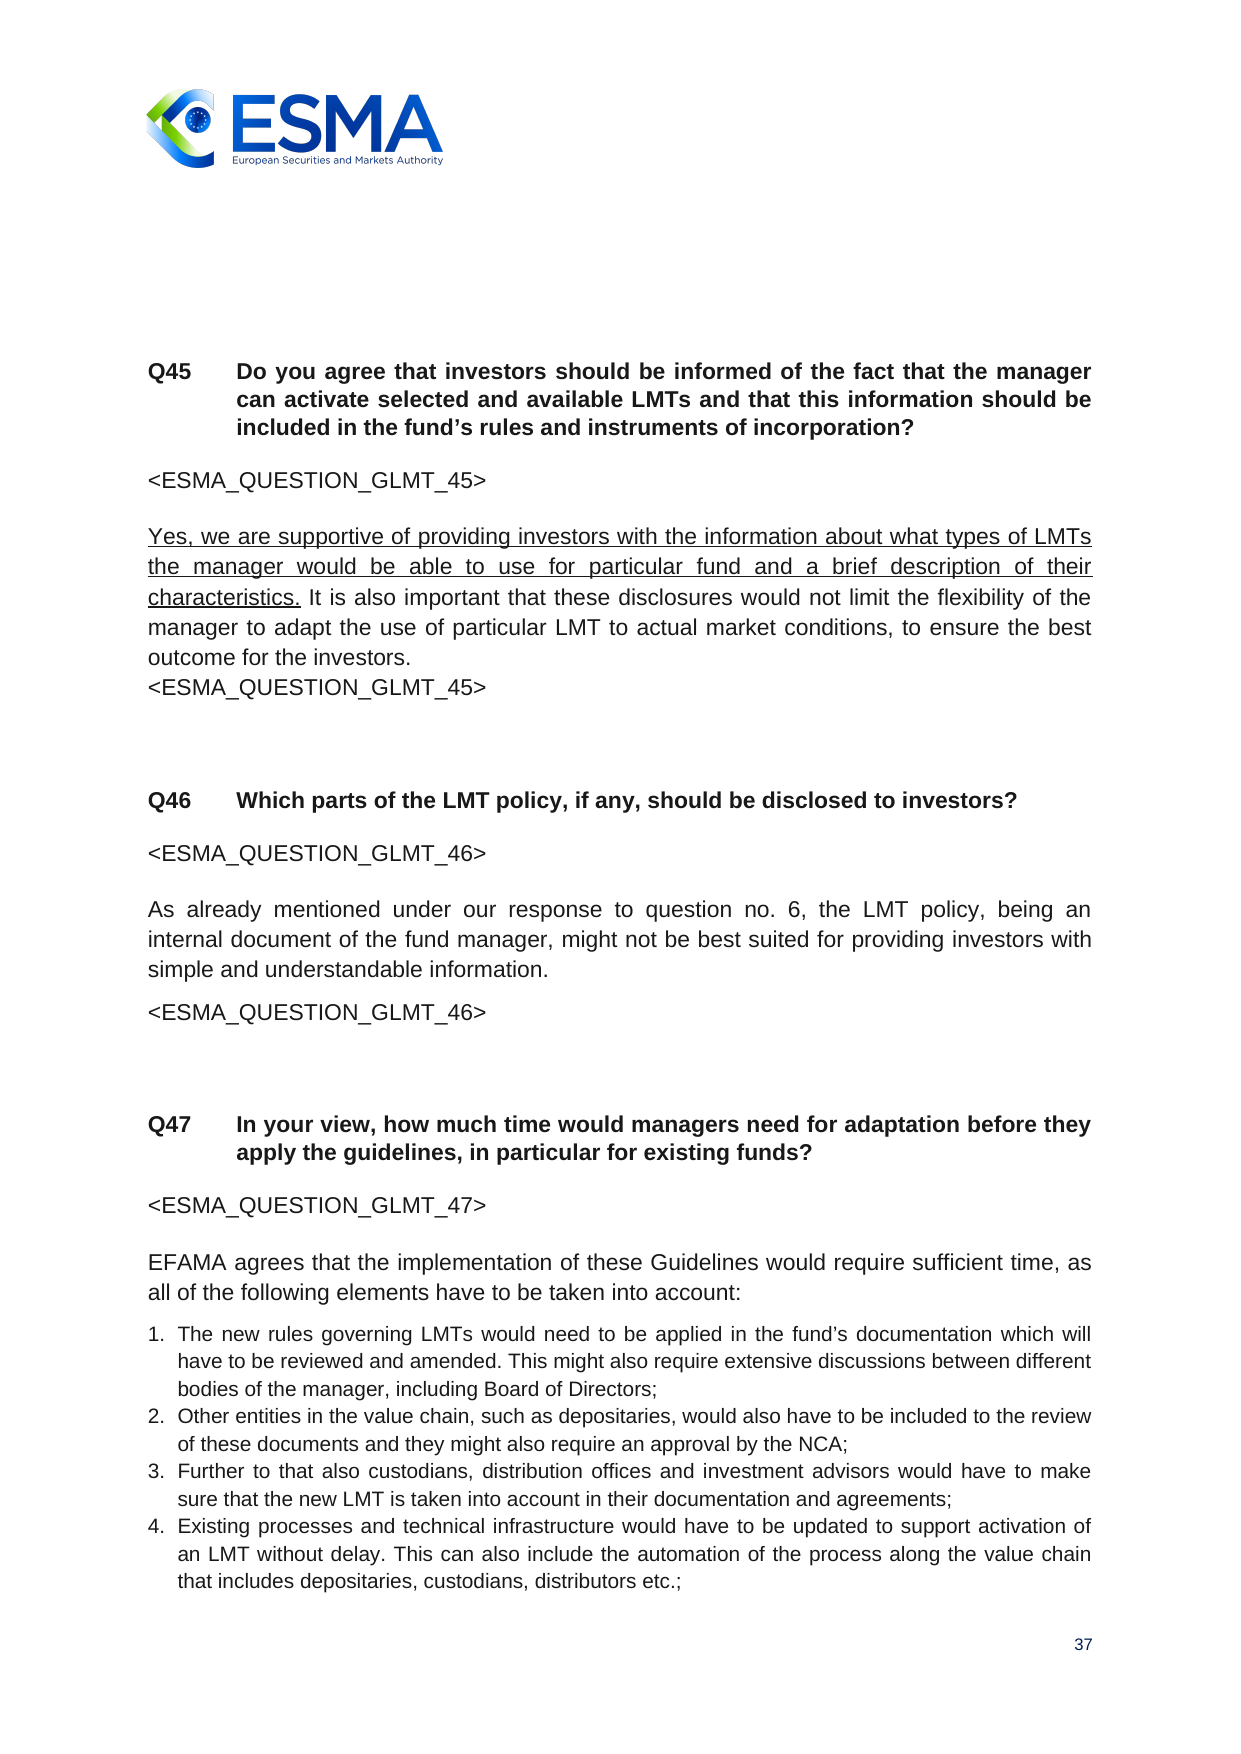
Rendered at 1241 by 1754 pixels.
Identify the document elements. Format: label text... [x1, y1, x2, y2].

list Further to that also custodians, distribution offices and investment advisors would have to make sure that the new LMT is taken into account in their documentation and agreements; [148, 1459, 1093, 1510]
list Do you agree that investors should be informed of the fact that the manager can activate selected and available LMTs and that this information should be included in the fund’s rules and instruments of incorporation? [148, 358, 1093, 440]
text Yes, we are supportive of providing investors with the information about what types of LMTs the manager would be able to use for particular fund and a brief description of their characteristics. It is also important that these disclosures would not limit the flexibility of the manager to adapt the use of particular LMT to actual market conditions, to ensure the best outcome for the investors. [148, 577, 1093, 670]
list The new rules governing LMTs would need to be applied in the fund’s documentation which will have to be reviewed and amended. This might also require extensive discussions between different bodies of the manager, including Board of Directors; [148, 1321, 1093, 1400]
list In your view, how much time would managers need for adaptation before they apply the guidelines, in particular for existing funds? [148, 1111, 1093, 1166]
text Yes, we are supportive of providing investors with the information about what types of LMTs the manager would be able to use for particular fund and a brief description of their characteristics. It is also important that these disclosures would not limit the flexibility of the manager to adapt the use of particular LMT to actual market conditions, to ensure the best outcome for the investors. [148, 523, 1093, 576]
text EFAMA agrees that the implementation of these Guidelines would require sufficient time, as all of the following elements have to be taken into account: [148, 1248, 1093, 1305]
text <ESMA_QUESTION_GLMT_47> [148, 1192, 1093, 1219]
text As already mentioned under our response to question no. 6, the LMT policy, being an internal document of the fund manager, might not be best suited for providing investors with simple and understandable information. [148, 896, 1093, 983]
text <ESMA_QUESTION_GLMT_46> [148, 839, 1093, 866]
text <ESMA_QUESTION_GLMT_45> [148, 674, 1093, 701]
list Other entities in the value chain, such as depositaries, would also have to be included to the review of these documents and they might also require an approval by the NCA; [148, 1404, 1093, 1455]
picture [146, 89, 443, 168]
list Existing processes and technical infrastructure would have to be updated to support activation of an LMT without delay. This can also include the automation of the process along the value chain that includes depositaries, custodians, distributors etc.; [148, 1514, 1093, 1593]
list Which parts of the LMT policy, if any, should be disclosed to investors? [148, 787, 1093, 813]
text <ESMA_QUESTION_GLMT_46> [148, 999, 1093, 1025]
text <ESMA_QUESTION_GLMT_45> [148, 467, 1093, 493]
